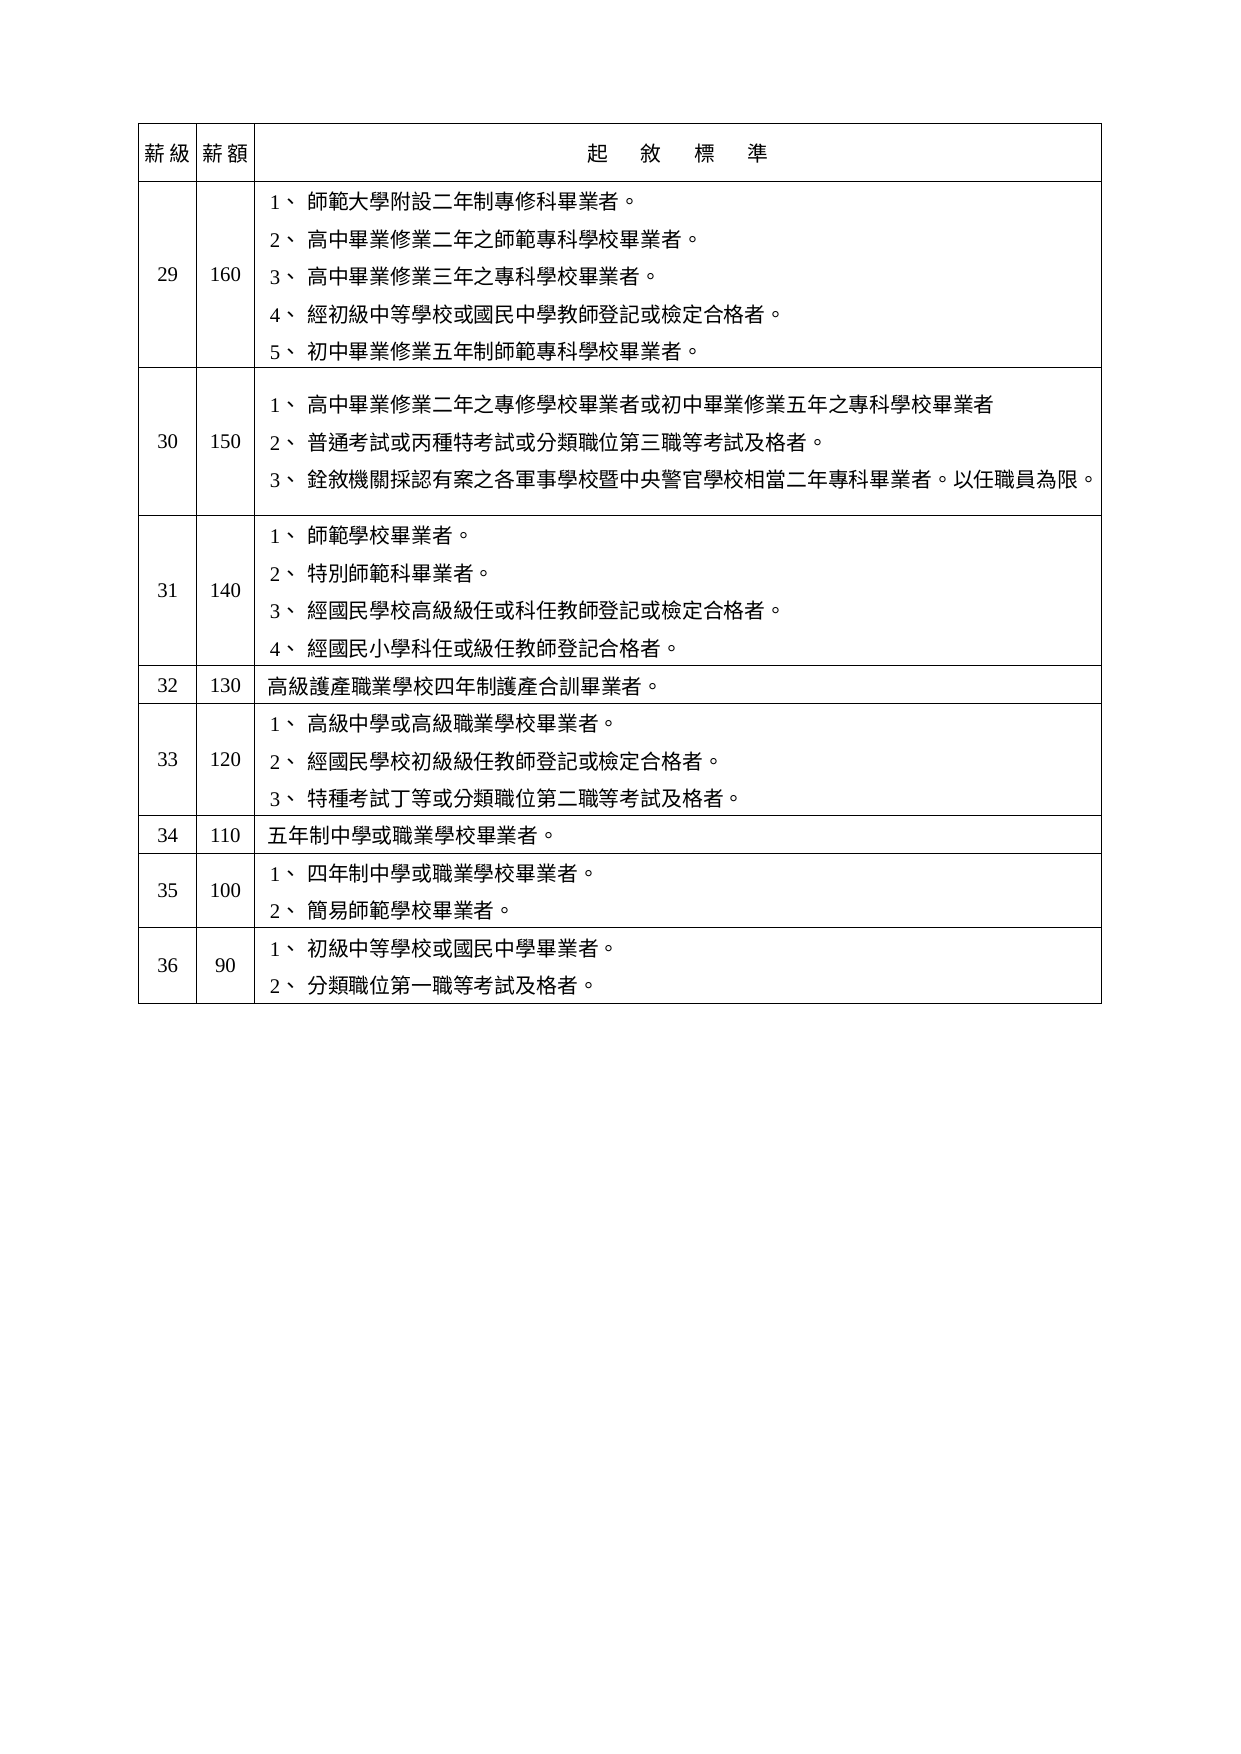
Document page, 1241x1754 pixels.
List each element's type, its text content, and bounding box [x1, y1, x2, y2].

table_cell 100 [197, 854, 254, 927]
table_cell 130 [197, 666, 254, 703]
table_cell 150 [197, 368, 254, 515]
table_cell 36 [139, 928, 196, 1002]
table_cell 29 [139, 182, 196, 367]
table_cell 35 [139, 854, 196, 927]
table_cell 34 [139, 816, 196, 852]
table_cell 師範學校畢業者。 特別師範科畢業者。 經國民學校高級級任或科任教師登記或檢定合格者。 經國民小學科任或級任教師登記合格者。 [255, 516, 1101, 665]
table_cell 30 [139, 368, 196, 515]
table_cell 160 [197, 182, 254, 367]
table_cell 師範大學附設二年制專修科畢業者。 高中畢業修業二年之師範專科學校畢業者。 高中畢業修業三年之專科學校畢業者。 經初級中等學校或國民中學教師登記或檢定合格者。 初中畢業修業五年制師範專科學校畢業者。 [255, 182, 1101, 367]
table_cell 90 [197, 928, 254, 1002]
table_header 起 敘 標 準 [255, 124, 1101, 181]
table_cell 五年制中學或職業學校畢業者。 [255, 816, 1101, 852]
table_header 薪 級 [139, 124, 196, 181]
table_cell 120 [197, 704, 254, 815]
table_cell 110 [197, 816, 254, 852]
table_cell 31 [139, 516, 196, 665]
table_cell 四年制中學或職業學校畢業者。 簡易師範學校畢業者。 [255, 854, 1101, 927]
table_header 薪 額 [197, 124, 254, 181]
table_cell 33 [139, 704, 196, 815]
table_cell 高級護產職業學校四年制護產合訓畢業者。 [255, 666, 1101, 703]
table_cell 高中畢業修業二年之專修學校畢業者或初中畢業修業五年之專科學校畢業者 普通考試或丙種特考試或分類職位第三職等考試及格者。 銓敘機關採認有案之各軍事學校暨中央警官學校相當二年專科畢業者。以任職員為限。 [255, 368, 1101, 515]
table_cell 初級中等學校或國民中學畢業者。 分類職位第一職等考試及格者。 [255, 928, 1101, 1002]
table_cell 140 [197, 516, 254, 665]
table_cell 高級中學或高級職業學校畢業者。 經國民學校初級級任教師登記或檢定合格者。 特種考試丁等或分類職位第二職等考試及格者。 [255, 704, 1101, 815]
table_cell 32 [139, 666, 196, 703]
